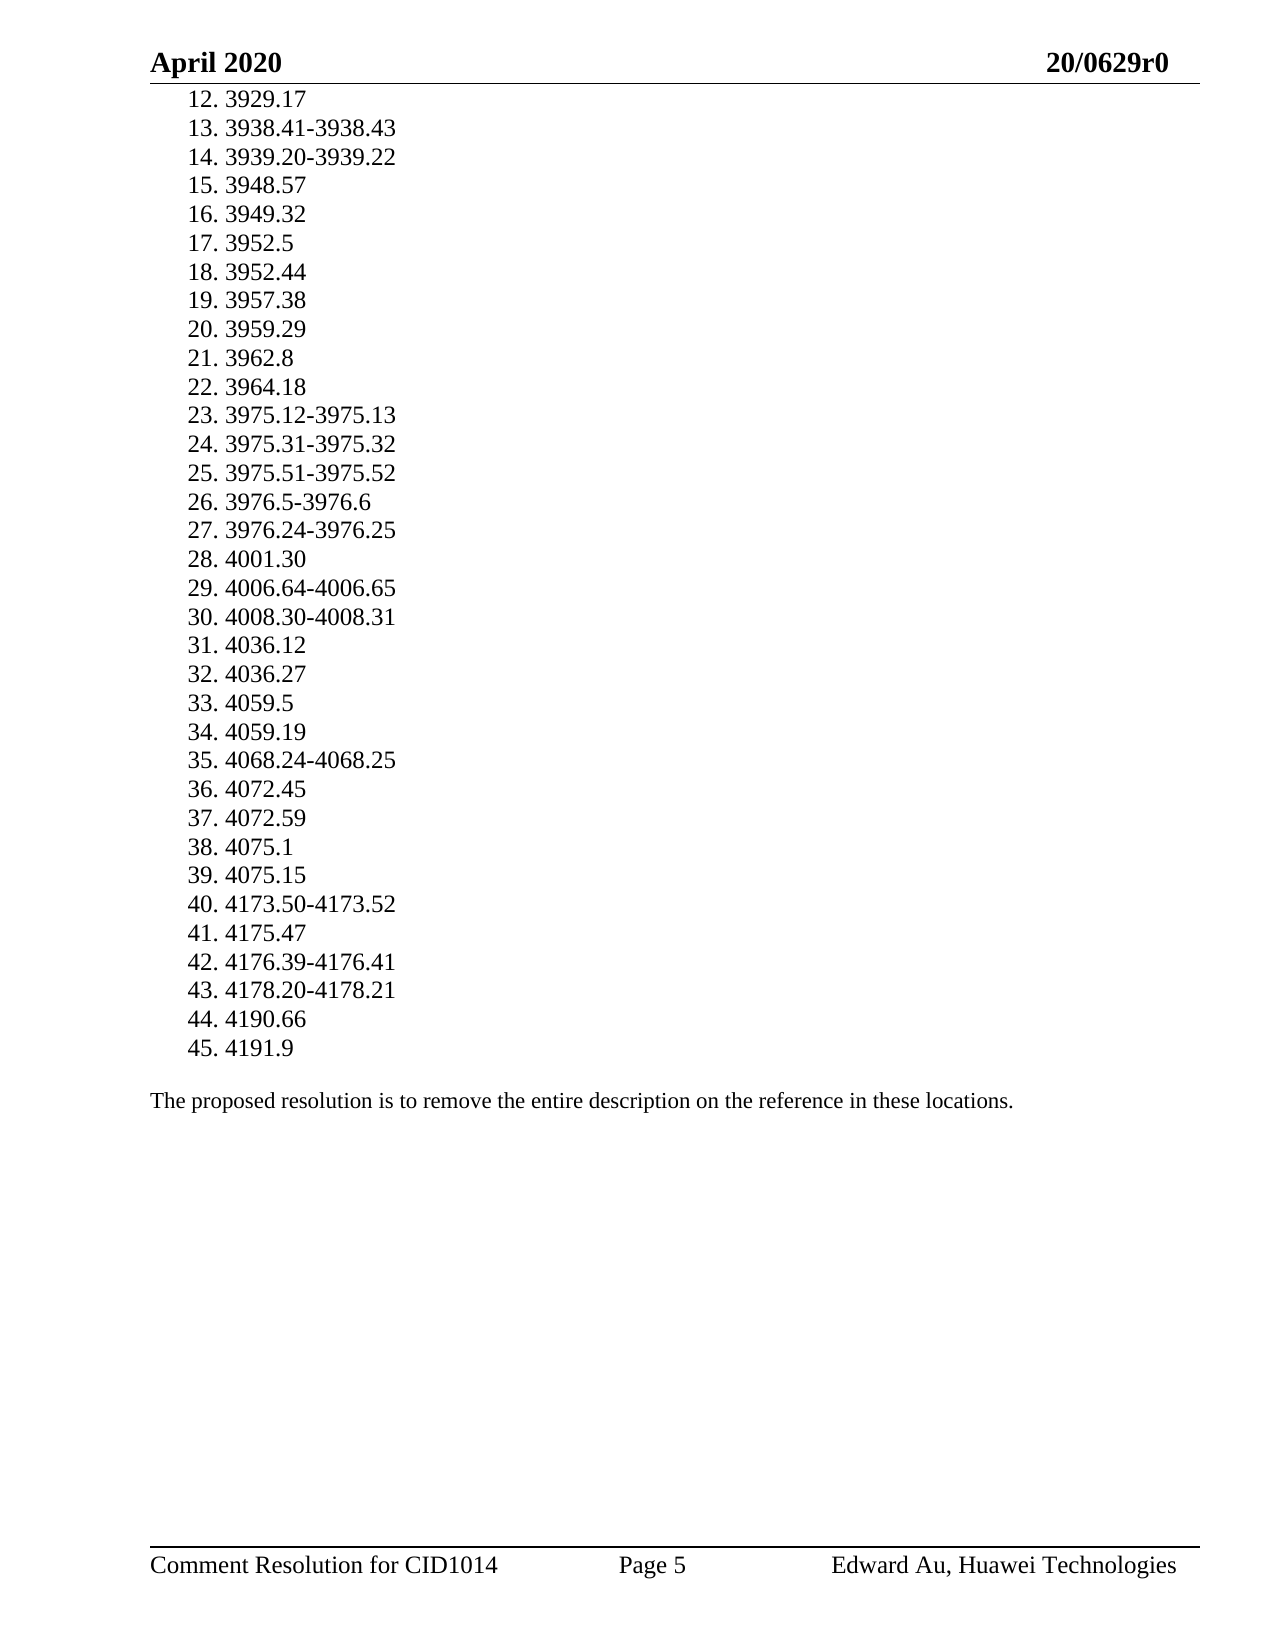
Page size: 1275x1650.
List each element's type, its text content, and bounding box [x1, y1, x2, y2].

list 3975.12-3975.13 [187, 401, 1200, 429]
list 4068.24-4068.25 [187, 746, 1200, 774]
list 3938.41-3938.43 [187, 113, 1200, 142]
list 4178.20-4178.21 [187, 976, 1200, 1004]
list 4008.30-4008.31 [187, 602, 1200, 631]
list 4006.64-4006.65 [187, 573, 1200, 602]
list 3929.17 [187, 84, 1200, 113]
list 4173.50-4173.52 [187, 889, 1200, 918]
list 4059.19 [187, 717, 1200, 746]
list 4176.39-4176.41 [187, 947, 1200, 976]
list 3964.18 [187, 372, 1200, 401]
list 4036.27 [187, 659, 1200, 688]
list 3952.44 [187, 257, 1200, 286]
list 3939.20-3939.22 [187, 142, 1200, 171]
list 3962.8 [187, 343, 1200, 372]
list 3975.51-3975.52 [187, 458, 1200, 487]
list 4001.30 [187, 544, 1200, 573]
list 4175.47 [187, 918, 1200, 947]
list 3976.24-3976.25 [187, 516, 1200, 544]
list 4036.12 [187, 631, 1200, 659]
list 3976.5-3976.6 [187, 487, 1200, 516]
list 4075.1 [187, 832, 1200, 861]
list 3959.29 [187, 314, 1200, 343]
list 4072.45 [187, 774, 1200, 803]
list 3948.57 [187, 171, 1200, 199]
list 4072.59 [187, 803, 1200, 832]
list 4075.15 [187, 861, 1200, 889]
list 4190.66 [187, 1004, 1200, 1033]
list 4059.5 [187, 688, 1200, 717]
text The proposed resolution is to remove the entire description on the reference in these locations. [150, 1087, 1200, 1113]
list 3952.5 [187, 228, 1200, 257]
list 3949.32 [187, 199, 1200, 228]
list 3975.31-3975.32 [187, 429, 1200, 458]
list 4191.9 [187, 1033, 1200, 1062]
list 3957.38 [187, 286, 1200, 314]
